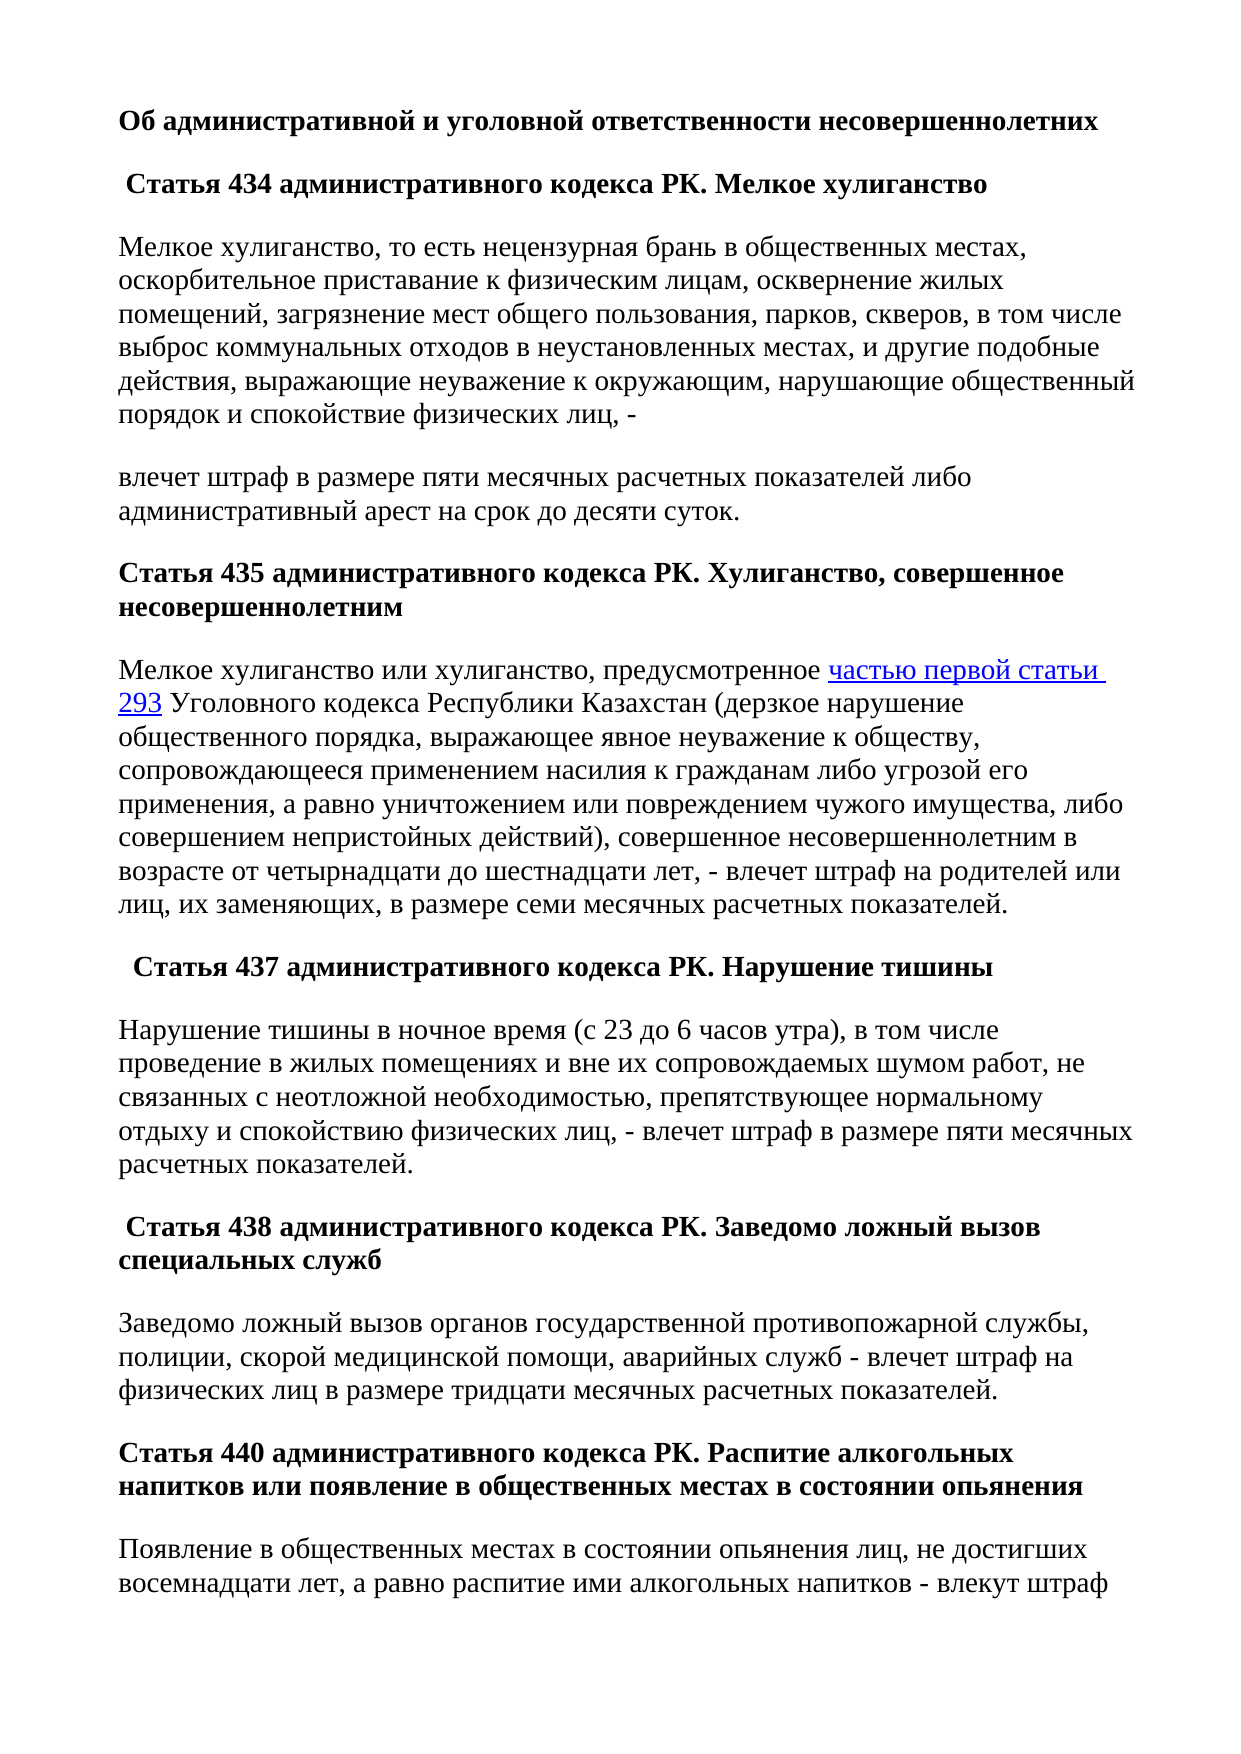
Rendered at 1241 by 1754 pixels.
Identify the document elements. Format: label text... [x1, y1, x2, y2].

text Заведомо ложный вызов органов государственной противопожарной службы, полиции, скорой медицинской помощи, аварийных служб - влечет штраф на физических лиц в размере тридцати месячных расчетных показателей. [118, 1305, 1137, 1406]
text Статья 438 административного кодекса РК. Заведомо ложный вызов специальных служб [118, 1209, 1137, 1276]
text влечет штраф в размере пяти месячных расчетных показателей либо административный арест на срок до десяти суток. [118, 459, 1137, 526]
text Статья 437 административного кодекса РК. Нарушение тишины [118, 949, 1137, 983]
text Статья 435 административного кодекса РК. Хулиганство, совершенное несовершеннолетним [118, 556, 1137, 623]
text Статья 434 административного кодекса РК. Мелкое хулиганство [118, 166, 1137, 200]
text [118, 1531, 1137, 1598]
text Мелкое хулиганство или хулиганство, предусмотренное частью первой статьи 293 Уголовного кодекса Республики Казахстан (дерзкое нарушение общественного порядка, выражающее явное неуважение к обществу, сопровождающееся применением насилия к гражданам либо угрозой его применения, а равно уничтожением или повреждением чужого имущества, либо совершением непристойных действий), совершенное несовершеннолетним в возрасте от четырнадцати до шестнадцати лет, - влечет штраф на родителей или лиц, их заменяющих, в размере семи месячных расчетных показателей. [118, 652, 1137, 920]
text Мелкое хулиганство, то есть нецензурная брань в общественных местах, оскорбительное приставание к физическим лицам, осквернение жилых помещений, загрязнение мест общего пользования, парков, скверов, в том числе выброс коммунальных отходов в неустановленных местах, и другие подобные действия, выражающие неуважение к окружающим, нарушающие общественный порядок и спокойствие физических лиц, - [118, 229, 1137, 430]
text Статья 440 административного кодекса РК. Распитие алкогольных напитков или появление в общественных местах в состоянии опьянения [118, 1435, 1137, 1502]
text Нарушение тишины в ночное время (с 23 до 6 часов утра), в том числе проведение в жилых помещениях и вне их сопровождаемых шумом работ, не связанных с неотложной необходимостью, препятствующее нормальному отдыху и спокойствию физических лиц, - влечет штраф в размере пяти месячных расчетных показателей. [118, 1012, 1137, 1180]
text Об административной и уголовной ответственности несовершеннолетних [118, 103, 1137, 137]
